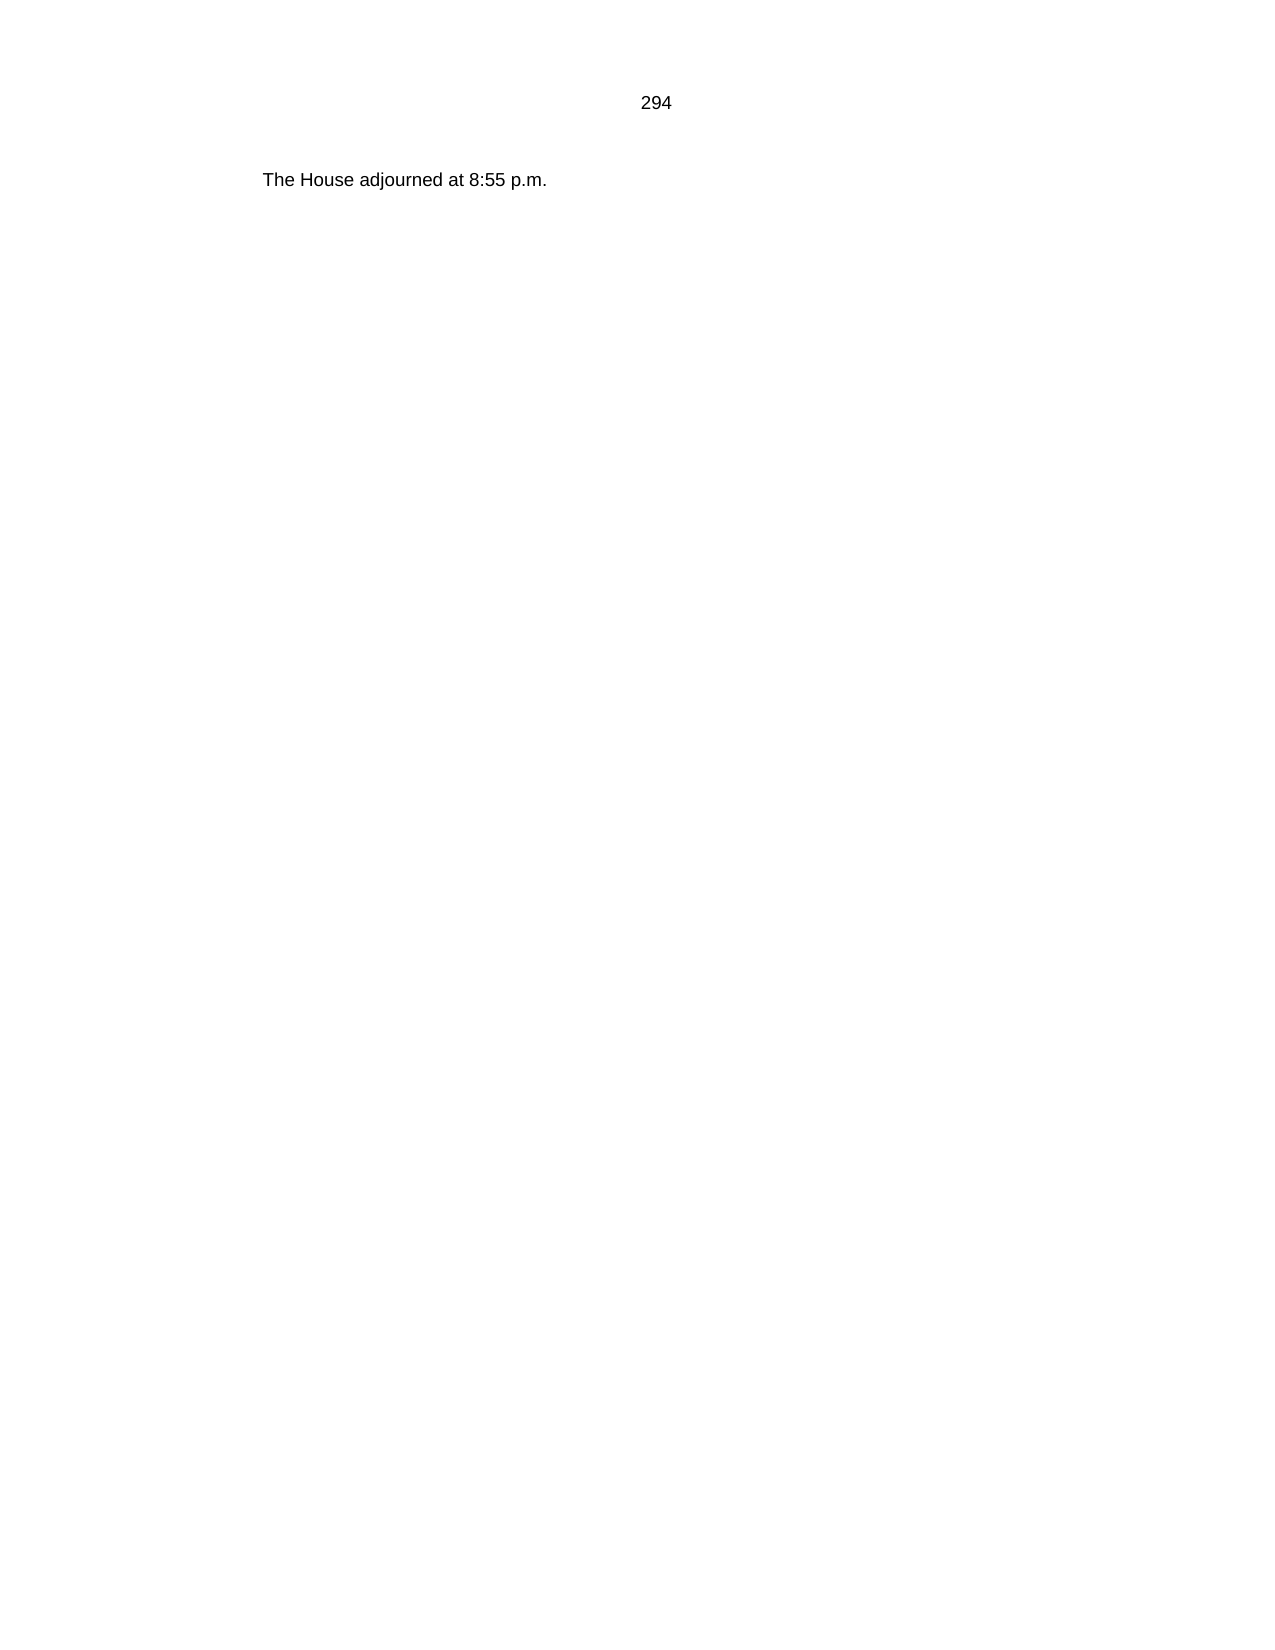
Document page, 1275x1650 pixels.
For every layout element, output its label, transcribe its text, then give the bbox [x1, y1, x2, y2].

text The House adjourned at 8:55 p.m. [187, 168, 619, 190]
